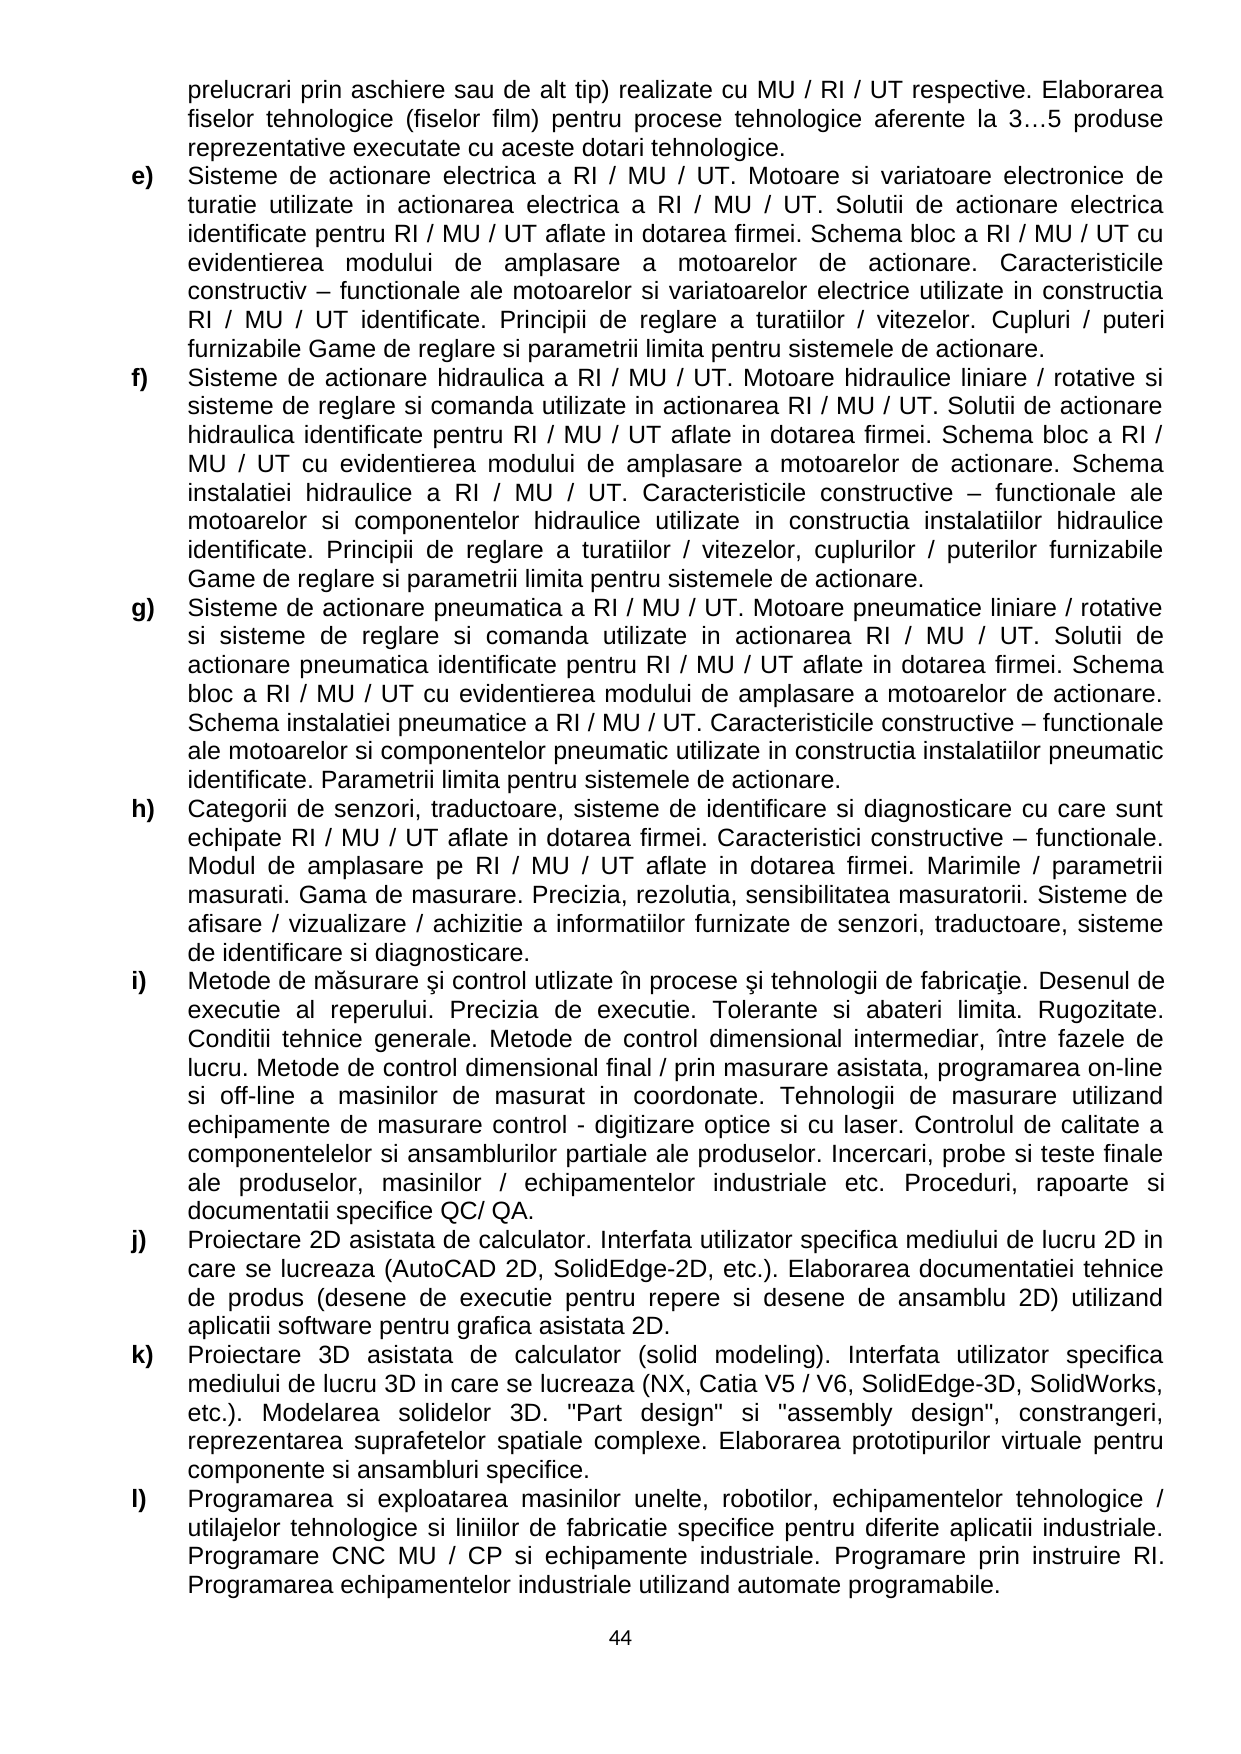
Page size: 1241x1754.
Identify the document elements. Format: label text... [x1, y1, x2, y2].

list Programarea si exploatarea masinilor unelte, robotilor, echipamentelor tehnologice / utilajelor tehnologice si liniilor de fabricatie specifice pentru diferite aplicatii industriale. Programare CNC MU / CP si echipamente industriale. Programare prin instruire RI. Programarea echipamentelor industriale utilizand automate programabile. [131, 1484, 1165, 1599]
list Metode de măsurare şi control utlizate în procese şi tehnologii de fabricaţie. Desenul de executie al reperului. Precizia de executie. Tolerante si abateri limita. Rugozitate. Conditii tehnice generale. Metode de control dimensional intermediar, între fazele de lucru. Metode de control dimensional final / prin masurare asistata, programarea on-line si off-line a masinilor de masurat in coordonate. Tehnologii de masurare utilizand echipamente de masurare control - digitizare optice si cu laser. Controlul de calitate a componentelelor si ansamblurilor partiale ale produselor. Incercari, probe si teste finale ale produselor, masinilor / echipamentelor industriale etc. Proceduri, rapoarte si documentatii specifice QC/ QA. [131, 966, 1165, 1225]
list Categorii de senzori, traductoare, sisteme de identificare si diagnosticare cu care sunt echipate RI / MU / UT aflate in dotarea firmei. Caracteristici constructive – functionale. Modul de amplasare pe RI / MU / UT aflate in dotarea firmei. Marimile / parametrii masurati. Gama de masurare. Precizia, rezolutia, sensibilitatea masuratorii. Sisteme de afisare / vizualizare / achizitie a informatiilor furnizate de senzori, traductoare, sisteme de identificare si diagnosticare. [131, 794, 1165, 966]
list Proiectare 3D asistata de calculator (solid modeling). Interfata utilizator specifica mediului de lucru 3D in care se lucreaza (NX, Catia V5 / V6, SolidEdge-3D, SolidWorks, etc.). Modelarea solidelor 3D. "Part design" si "assembly design", constrangeri, reprezentarea suprafetelor spatiale complexe. Elaborarea prototipurilor virtuale pentru componente si ansambluri specifice. [131, 1340, 1165, 1484]
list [131, 75, 1165, 161]
list Proiectare 2D asistata de calculator. Interfata utilizator specifica mediului de lucru 2D in care se lucreaza (AutoCAD 2D, SolidEdge-2D, etc.). Elaborarea documentatiei tehnice de produs (desene de executie pentru repere si desene de ansamblu 2D) utilizand aplicatii software pentru grafica asistata 2D. [131, 1225, 1165, 1340]
list Sisteme de actionare hidraulica a RI / MU / UT. Motoare hidraulice liniare / rotative si sisteme de reglare si comanda utilizate in actionarea RI / MU / UT. Solutii de actionare hidraulica identificate pentru RI / MU / UT aflate in dotarea firmei. Schema bloc a RI / MU / UT cu evidentierea modului de amplasare a motoarelor de actionare. Schema instalatiei hidraulice a RI / MU / UT. Caracteristicile constructive – functionale ale motoarelor si componentelor hidraulice utilizate in constructia instalatiilor hidraulice identificate. Principii de reglare a turatiilor / vitezelor, cuplurilor / puterilor furnizabile Game de reglare si parametrii limita pentru sistemele de actionare. [131, 362, 1165, 592]
list Sisteme de actionare pneumatica a RI / MU / UT. Motoare pneumatice liniare / rotative si sisteme de reglare si comanda utilizate in actionarea RI / MU / UT. Solutii de actionare pneumatica identificate pentru RI / MU / UT aflate in dotarea firmei. Schema bloc a RI / MU / UT cu evidentierea modului de amplasare a motoarelor de actionare. Schema instalatiei pneumatice a RI / MU / UT. Caracteristicile constructive – functionale ale motoarelor si componentelor pneumatic utilizate in constructia instalatiilor pneumatic identificate. Parametrii limita pentru sistemele de actionare. [131, 592, 1165, 794]
list Sisteme de actionare electrica a RI / MU / UT. Motoare si variatoare electronice de turatie utilizate in actionarea electrica a RI / MU / UT. Solutii de actionare electrica identificate pentru RI / MU / UT aflate in dotarea firmei. Schema bloc a RI / MU / UT cu evidentierea modului de amplasare a motoarelor de actionare. Caracteristicile constructiv – functionale ale motoarelor si variatoarelor electrice utilizate in constructia RI / MU / UT identificate. Principii de reglare a turatiilor / vitezelor. Cupluri / puteri furnizabile Game de reglare si parametrii limita pentru sistemele de actionare. [131, 161, 1165, 362]
